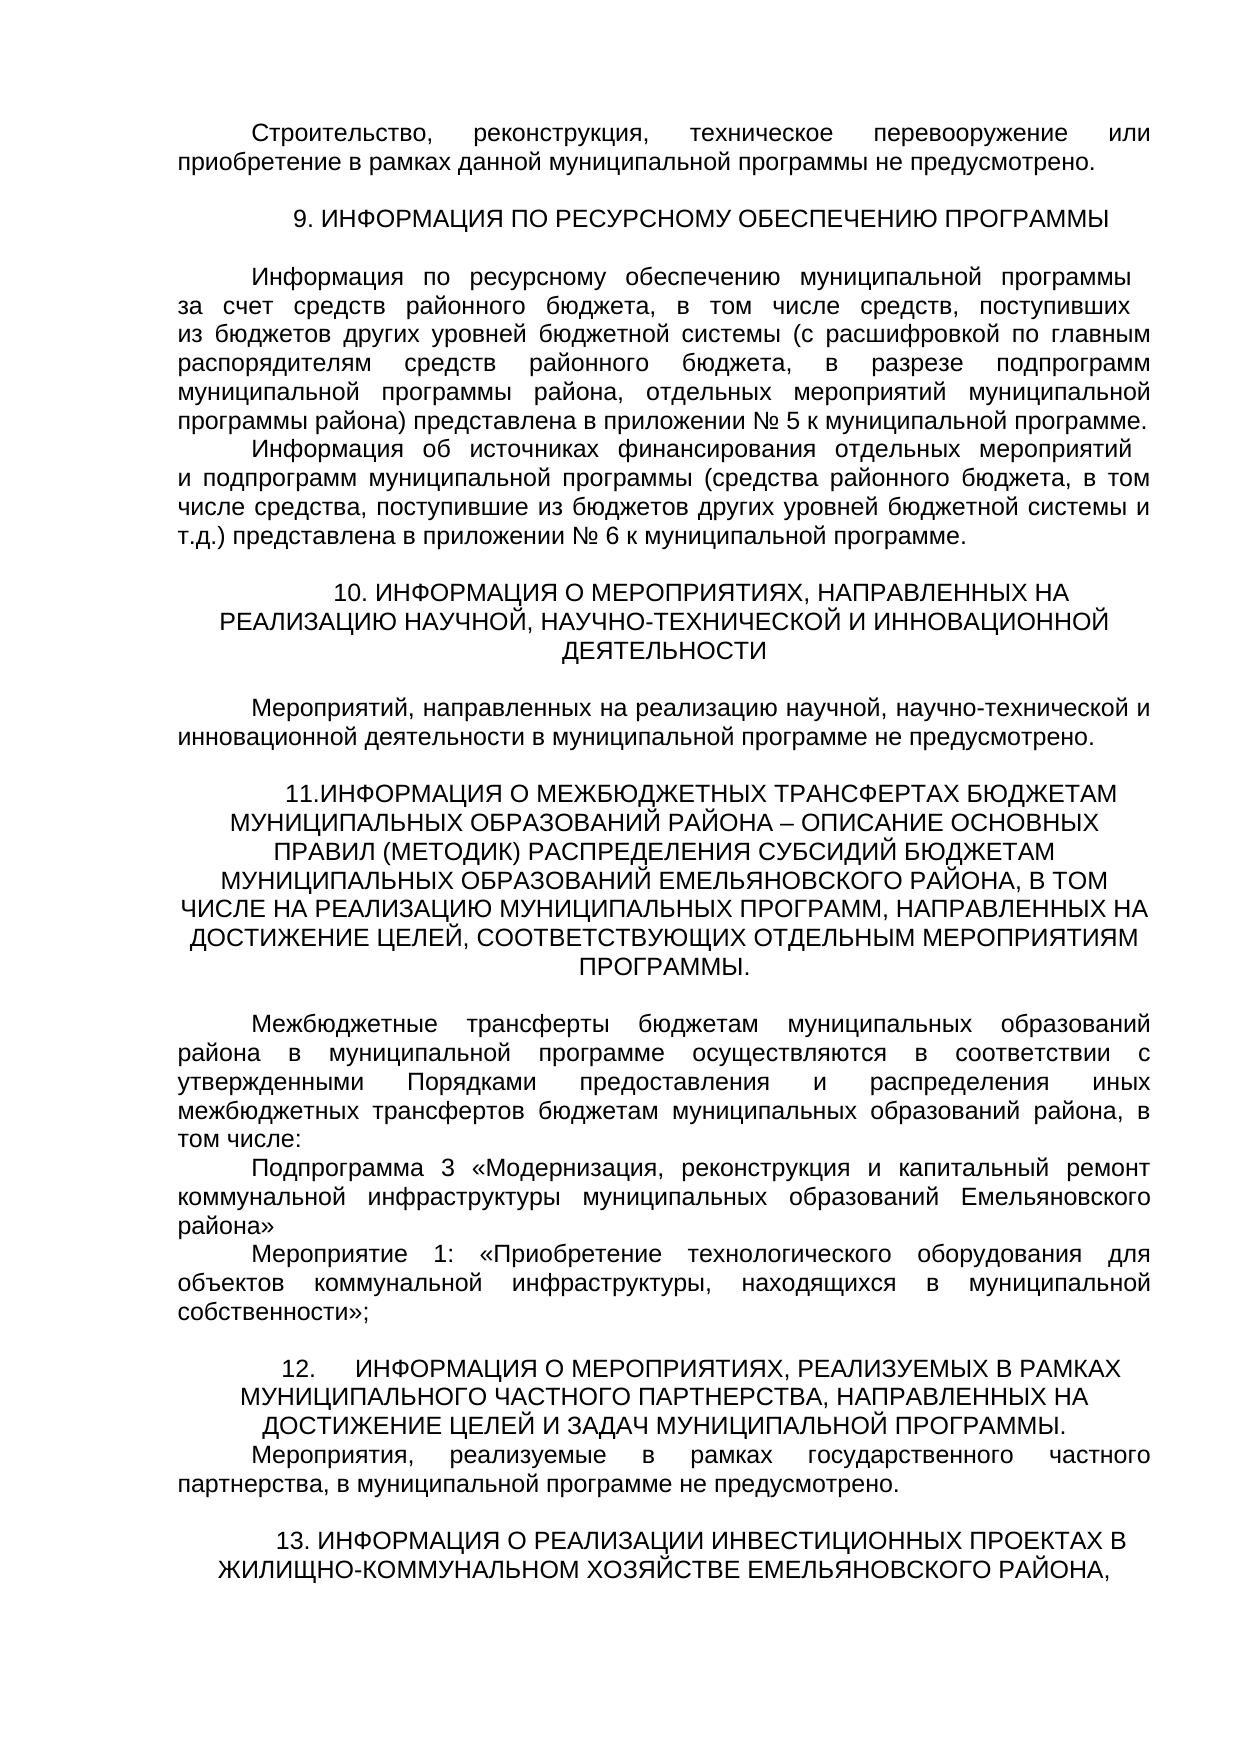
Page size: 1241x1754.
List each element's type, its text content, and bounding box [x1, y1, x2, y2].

text Мероприятия, реализуемые в рамках государственного частного партнерства, в муниципальной программе не предусмотрено. [177, 1440, 1152, 1497]
text Межбюджетные трансферты бюджетам муниципальных образований района в муниципальной программе осуществляются в соответствии с утвержденными Порядками предоставления и распределения иных межбюджетных трансфертов бюджетам муниципальных образований района, в том числе: [177, 1009, 1152, 1153]
text Строительство, реконструкция, техническое перевооружение или приобретение в рамках данной муниципальной программы не предусмотрено. [177, 118, 1152, 176]
text 12. ИНФОРМАЦИЯ О МЕРОПРИЯТИЯХ, РЕАЛИЗУЕМЫХ В РАМКАХ МУНИЦИПАЛЬНОГО ЧАСТНОГО ПАРТНЕРСТВА, НАПРАВЛЕННЫХ НА ДОСТИЖЕНИЕ ЦЕЛЕЙ И ЗАДАЧ МУНИЦИПАЛЬНОЙ ПРОГРАММЫ. [177, 1354, 1152, 1440]
text Подпрограмма 3 «Модернизация, реконструкция и капитальный ремонт коммунальной инфраструктуры муниципальных образований Емельяновского района» [177, 1153, 1152, 1239]
text Информация об источниках финансирования отдельных мероприятий и подпрограмм муниципальной программы (средства районного бюджета, в том числе средства, поступившие из бюджетов других уровней бюджетной системы и т.д.) представлена в приложении № 6 к муниципальной программе. [177, 434, 1152, 549]
text Информация по ресурсному обеспечению муниципальной программы за счет средств районного бюджета, в том числе средств, поступивших из бюджетов других уровней бюджетной системы (с расшифровкой по главным распорядителям средств районного бюджета, в разрезе подпрограмм муниципальной программы района, отдельных мероприятий муниципальной программы района) представлена в приложении № 5 к муниципальной программе. [177, 262, 1152, 434]
text Мероприятий, направленных на реализацию научной, научно-технической и инновационной деятельности в муниципальной программе не предусмотрено. [177, 693, 1152, 751]
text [177, 1526, 1152, 1584]
text Мероприятие 1: «Приобретение технологического оборудования для объектов коммунальной инфраструктуры, находящихся в муниципальной собственности»; [177, 1239, 1152, 1326]
text 11.ИНФОРМАЦИЯ О МЕЖБЮДЖЕТНЫХ ТРАНСФЕРТАХ БЮДЖЕТАМ МУНИЦИПАЛЬНЫХ ОБРАЗОВАНИЙ РАЙОНА – ОПИСАНИЕ ОСНОВНЫХ ПРАВИЛ (МЕТОДИК) РАСПРЕДЕЛЕНИЯ СУБСИДИЙ БЮДЖЕТАМ МУНИЦИПАЛЬНЫХ ОБРАЗОВАНИЙ ЕМЕЛЬЯНОВСКОГО РАЙОНА, В ТОМ ЧИСЛЕ НА РЕАЛИЗАЦИЮ МУНИЦИПАЛЬНЫХ ПРОГРАММ, НАПРАВЛЕННЫХ НА ДОСТИЖЕНИЕ ЦЕЛЕЙ, СООТВЕТСТВУЮЩИХ ОТДЕЛЬНЫМ МЕРОПРИЯТИЯМ ПРОГРАММЫ. [177, 779, 1152, 981]
text 9. ИНФОРМАЦИЯ ПО РЕСУРСНОМУ ОБЕСПЕЧЕНИЮ ПРОГРАММЫ [177, 204, 1152, 233]
text 10. ИНФОРМАЦИЯ О МЕРОПРИЯТИЯХ, НАПРАВЛЕННЫХ НА РЕАЛИЗАЦИЮ НАУЧНОЙ, НАУЧНО-ТЕХНИЧЕСКОЙ И ИННОВАЦИОННОЙ ДЕЯТЕЛЬНОСТИ [177, 578, 1152, 664]
